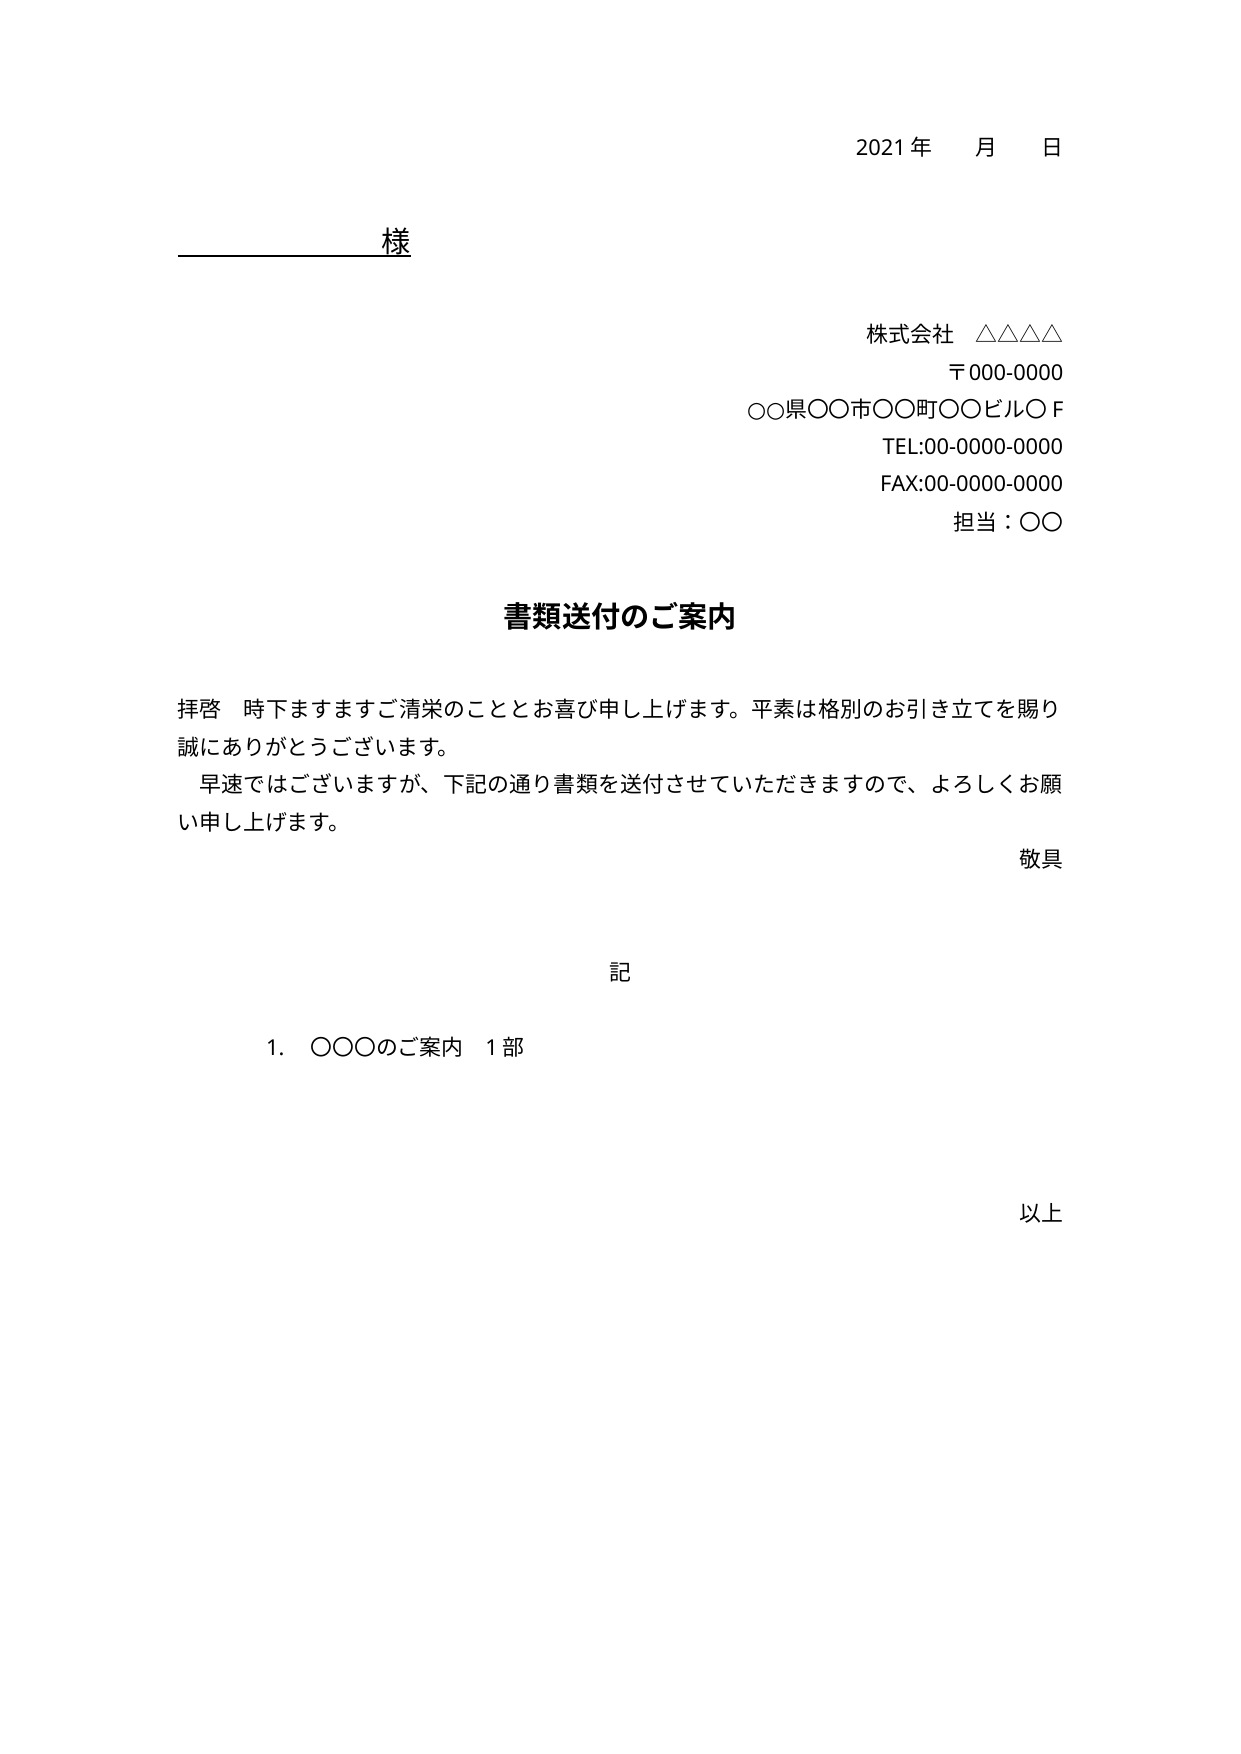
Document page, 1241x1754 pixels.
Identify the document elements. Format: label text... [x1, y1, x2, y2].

text ○○県〇〇市〇〇町〇〇ビル〇F [177, 389, 1063, 427]
text 書類送付のご案内 [177, 577, 1063, 652]
text FAX:00-0000-0000 [177, 464, 1063, 502]
text 敬具 [177, 839, 1063, 877]
text 拝啓 時下ますますご清栄のこととお喜び申し上げます。平素は格別のお引き立てを賜り誠にありがとうございます。 [177, 689, 1063, 764]
text 〒000-0000 [177, 352, 1063, 389]
text 以上 [177, 1193, 1063, 1230]
text 様 [177, 202, 1063, 277]
text 担当：〇〇 [177, 502, 1063, 539]
subtitle 記 [177, 952, 1063, 989]
text TEL:00-0000-0000 [177, 427, 1063, 464]
text 1. 〇〇〇のご案内 1部 [177, 1027, 1063, 1064]
text 株式会社 △△△△ [177, 314, 1063, 352]
text 2021年 月 日 [177, 127, 1063, 164]
text 早速ではございますが、下記の通り書類を送付させていただきますので、よろしくお願い申し上げます。 [177, 764, 1063, 839]
